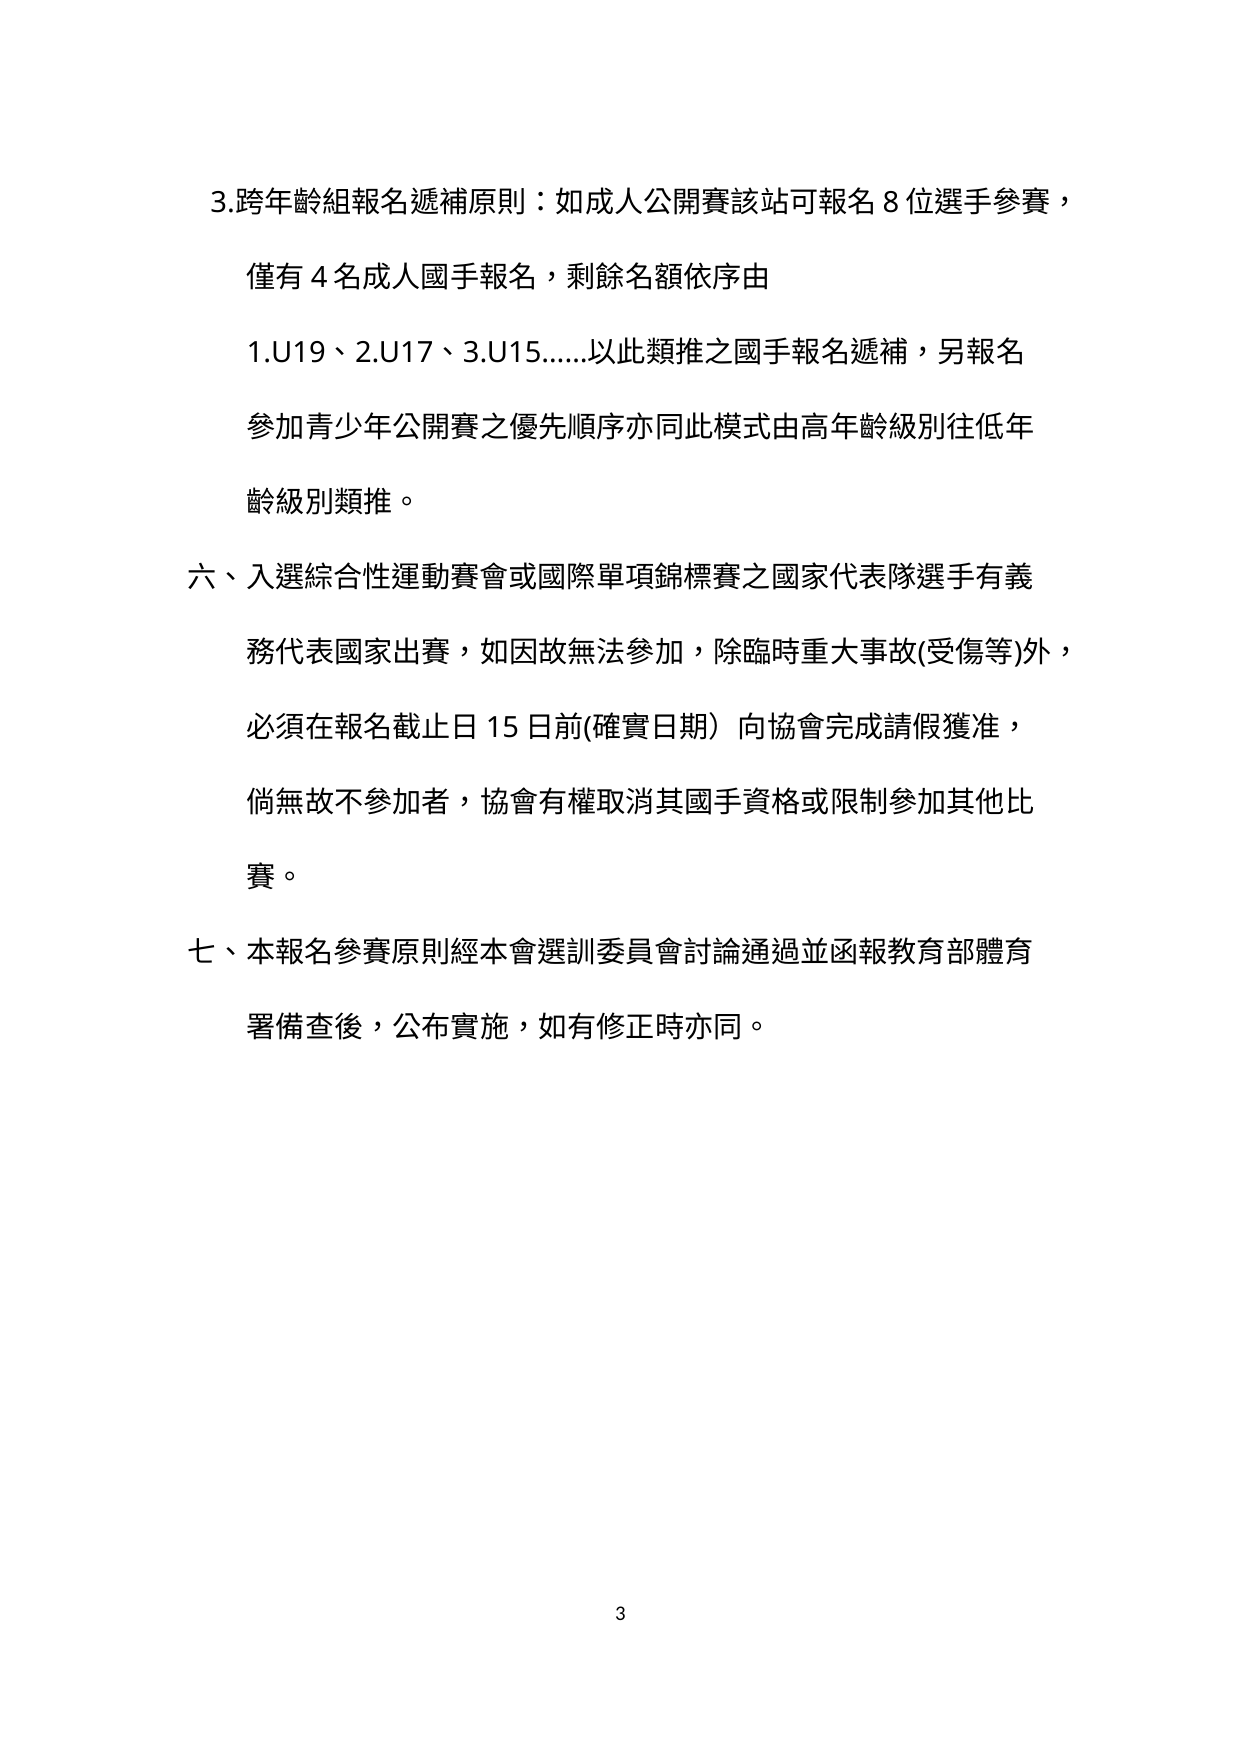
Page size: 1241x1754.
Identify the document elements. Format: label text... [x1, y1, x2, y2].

text 六、入選綜合性運動賽會或國際單項錦標賽之國家代表隊選手有義務代表國家出賽，如因故無法參加，除臨時重大事故(受傷等)外，必須在報名截止日15日前(確實日期）向協會完成請假獲准，倘無故不參加者，協會有權取消其國手資格或限制參加其他比賽。 [187, 537, 1053, 912]
text 七、本報名參賽原則經本會選訓委員會討論通過並函報教育部體育署備查後，公布實施，如有修正時亦同。 [187, 912, 1053, 1062]
text 3.跨年齡組報名遞補原則：如成人公開賽該站可報名8位選手參賽，僅有4名成人國手報名，剩餘名額依序由1.U19、2.U17、3.U15……以此類推之國手報名遞補，另報名參加青少年公開賽之優先順序亦同此模式由高年齡級別往低年齡級別類推。 [187, 162, 1053, 537]
